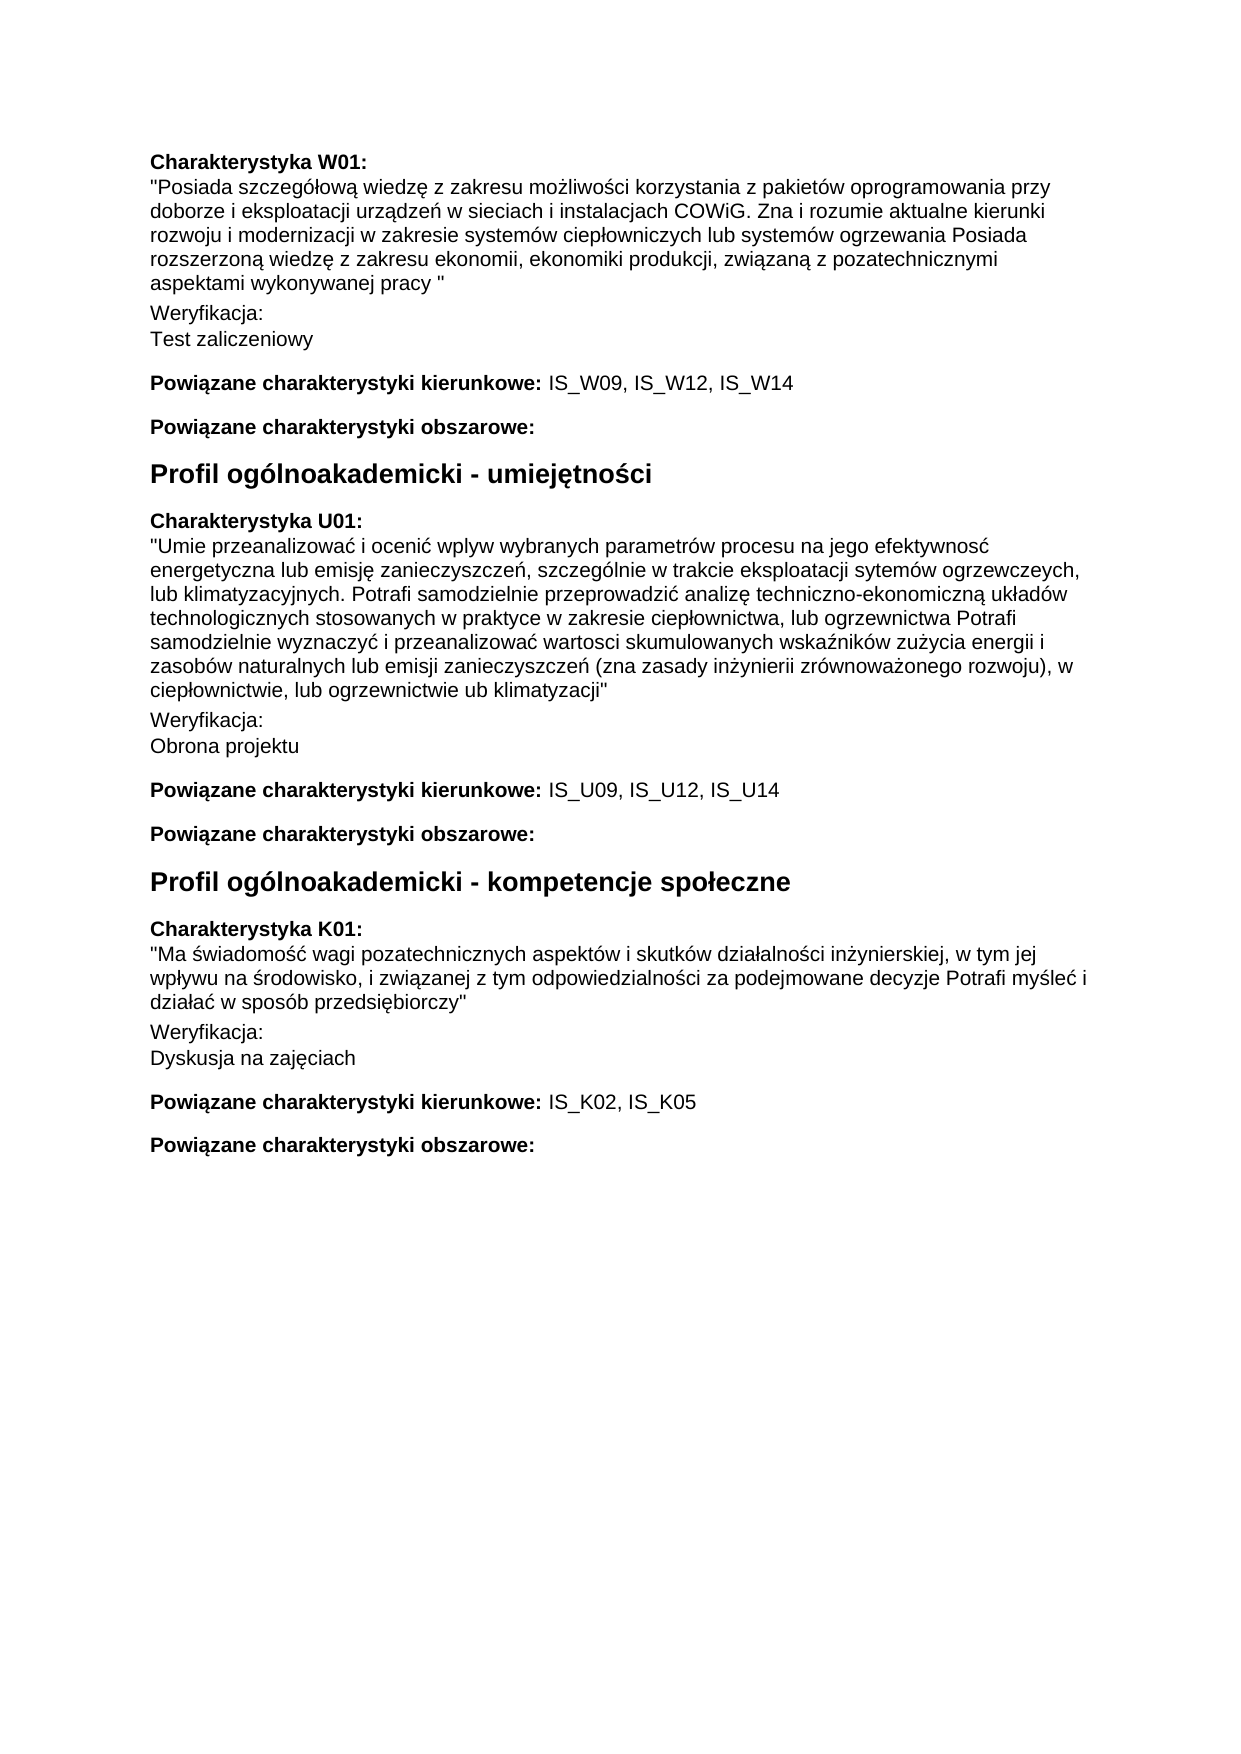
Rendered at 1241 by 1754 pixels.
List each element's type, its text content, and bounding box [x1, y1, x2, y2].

text Powiązane charakterystyki obszarowe: [150, 822, 1090, 846]
text Weryfikacja: [150, 1020, 1090, 1044]
text Powiązane charakterystyki kierunkowe: IS_W09, IS_W12, IS_W14 [150, 371, 1090, 395]
text Dyskusja na zajęciach [150, 1046, 1090, 1070]
text "Posiada szczegółową wiedzę z zakresu możliwości korzystania z pakietów oprogramowania przy doborze i eksploatacji urządzeń w sieciach i instalacjach COWiG. Zna i rozumie aktualne kierunki rozwoju i modernizacji w zakresie systemów ciepłowniczych lub systemów ogrzewania Posiada rozszerzoną wiedzę z zakresu ekonomii, ekonomiki produkcji, związaną z pozatechnicznymi aspektami wykonywanej pracy " [150, 175, 1090, 295]
text Powiązane charakterystyki kierunkowe: IS_U09, IS_U12, IS_U14 [150, 778, 1090, 802]
text Weryfikacja: [150, 708, 1090, 732]
text "Umie przeanalizować i ocenić wplyw wybranych parametrów procesu na jego efektywnosć energetyczna lub emisję zanieczyszczeń, szczególnie w trakcie eksploatacji sytemów ogrzewczeych, lub klimatyzacyjnych. Potrafi samodzielnie przeprowadzić analizę techniczno-ekonomiczną układów technologicznych stosowanych w praktyce w zakresie ciepłownictwa, lub ogrzewnictwa Potrafi samodzielnie wyznaczyć i przeanalizować wartosci skumulowanych wskaźników zużycia energii i zasobów naturalnych lub emisji zanieczyszczeń (zna zasady inżynierii zrównoważonego rozwoju), w ciepłownictwie, lub ogrzewnictwie ub klimatyzacji" [150, 534, 1090, 702]
text Powiązane charakterystyki kierunkowe: IS_K02, IS_K05 [150, 1089, 1090, 1113]
text Charakterystyka K01: [150, 917, 1090, 941]
subtitle Profil ogólnoakademicki - umiejętności [150, 458, 1090, 489]
text "Ma świadomość wagi pozatechnicznych aspektów i skutków działalności inżynierskiej, w tym jej wpływu na środowisko, i związanej z tym odpowiedzialności za podejmowane decyzje Potrafi myśleć i działać w sposób przedsiębiorczy" [150, 942, 1090, 1013]
text Powiązane charakterystyki obszarowe: [150, 1133, 1090, 1157]
text Obrona projektu [150, 734, 1090, 758]
text Powiązane charakterystyki obszarowe: [150, 414, 1090, 438]
subtitle Profil ogólnoakademicki - kompetencje społeczne [150, 866, 1090, 897]
text Charakterystyka U01: [150, 509, 1090, 533]
text Weryfikacja: [150, 301, 1090, 325]
text Test zaliczeniowy [150, 327, 1090, 351]
text Charakterystyka W01: [150, 150, 1090, 174]
